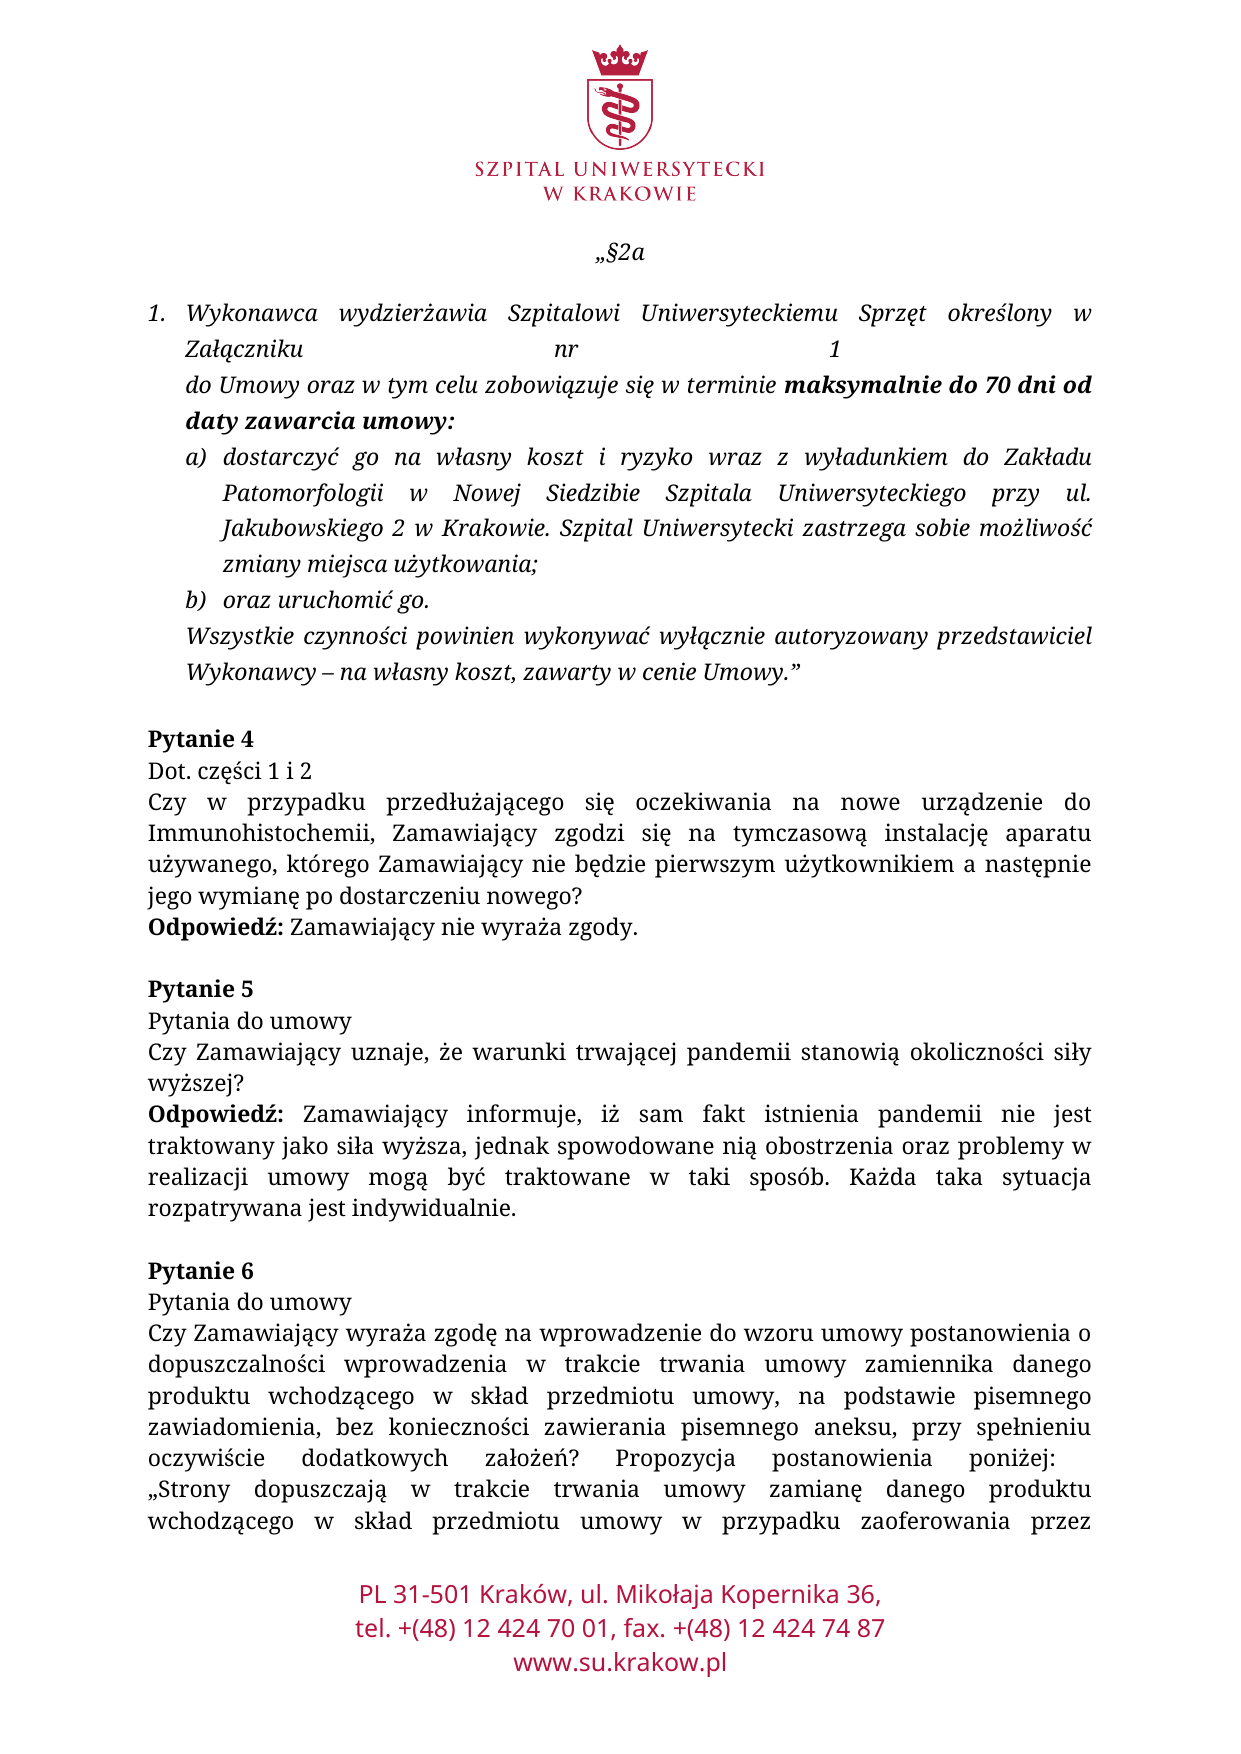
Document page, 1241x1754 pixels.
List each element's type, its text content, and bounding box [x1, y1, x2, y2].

list Wykonawca wydzierżawia Szpitalowi Uniwersyteckiemu Sprzęt określony w Załączniku nr 1 do Umowy oraz w tym celu zobowiązuje się w terminie maksymalnie do 70 dni od daty zawarcia umowy: [148, 297, 1093, 436]
text Pytania do umowy [148, 1004, 1093, 1036]
text Pytanie 5 [148, 942, 1093, 1004]
picture [475, 44, 765, 201]
text Czy Zamawiający uznaje, że warunki trwającej pandemii stanowią okoliczności siły wyższej? Odpowiedź: Zamawiający informuje, iż sam fakt istnienia pandemii nie jest traktowany jako siła wyższa, jednak spowodowane nią obostrzenia oraz problemy w realizacji umowy mogą być traktowane w taki sposób. Każda taka sytuacja rozpatrywana jest indywidualnie. [148, 1036, 1093, 1223]
text Odpowiedź: Zamawiający nie wyraża zgody. [148, 911, 1093, 942]
text Dot. części 1 i 2 [148, 754, 1093, 786]
text „§2a [148, 236, 1093, 268]
text Czy w przypadku przedłużającego się oczekiwania na nowe urządzenie do Immunohistochemii, Zamawiający zgodzi się na tymczasową instalację aparatu używanego, którego Zamawiający nie będzie pierwszym użytkownikiem a następnie jego wymianę po dostarczeniu nowego? [148, 786, 1093, 911]
text Pytanie 4 [148, 723, 1093, 754]
text Pytanie 6 [148, 1254, 1093, 1286]
list Wszystkie czynności powinien wykonywać wyłącznie autoryzowany przedstawiciel Wykonawcy – na własny koszt, zawarty w cenie Umowy.” [185, 620, 1093, 687]
list oraz uruchomić go. [185, 584, 1093, 616]
text Pytania do umowy [148, 1286, 1093, 1317]
list dostarczyć go na własny koszt i ryzyko wraz z wyładunkiem do Zakładu Patomorfologii w Nowej Siedzibie Szpitala Uniwersyteckiego przy ul. Jakubowskiego 2 w Krakowie. Szpital Uniwersytecki zastrzega sobie możliwość zmiany miejsca użytkowania; [185, 441, 1093, 579]
